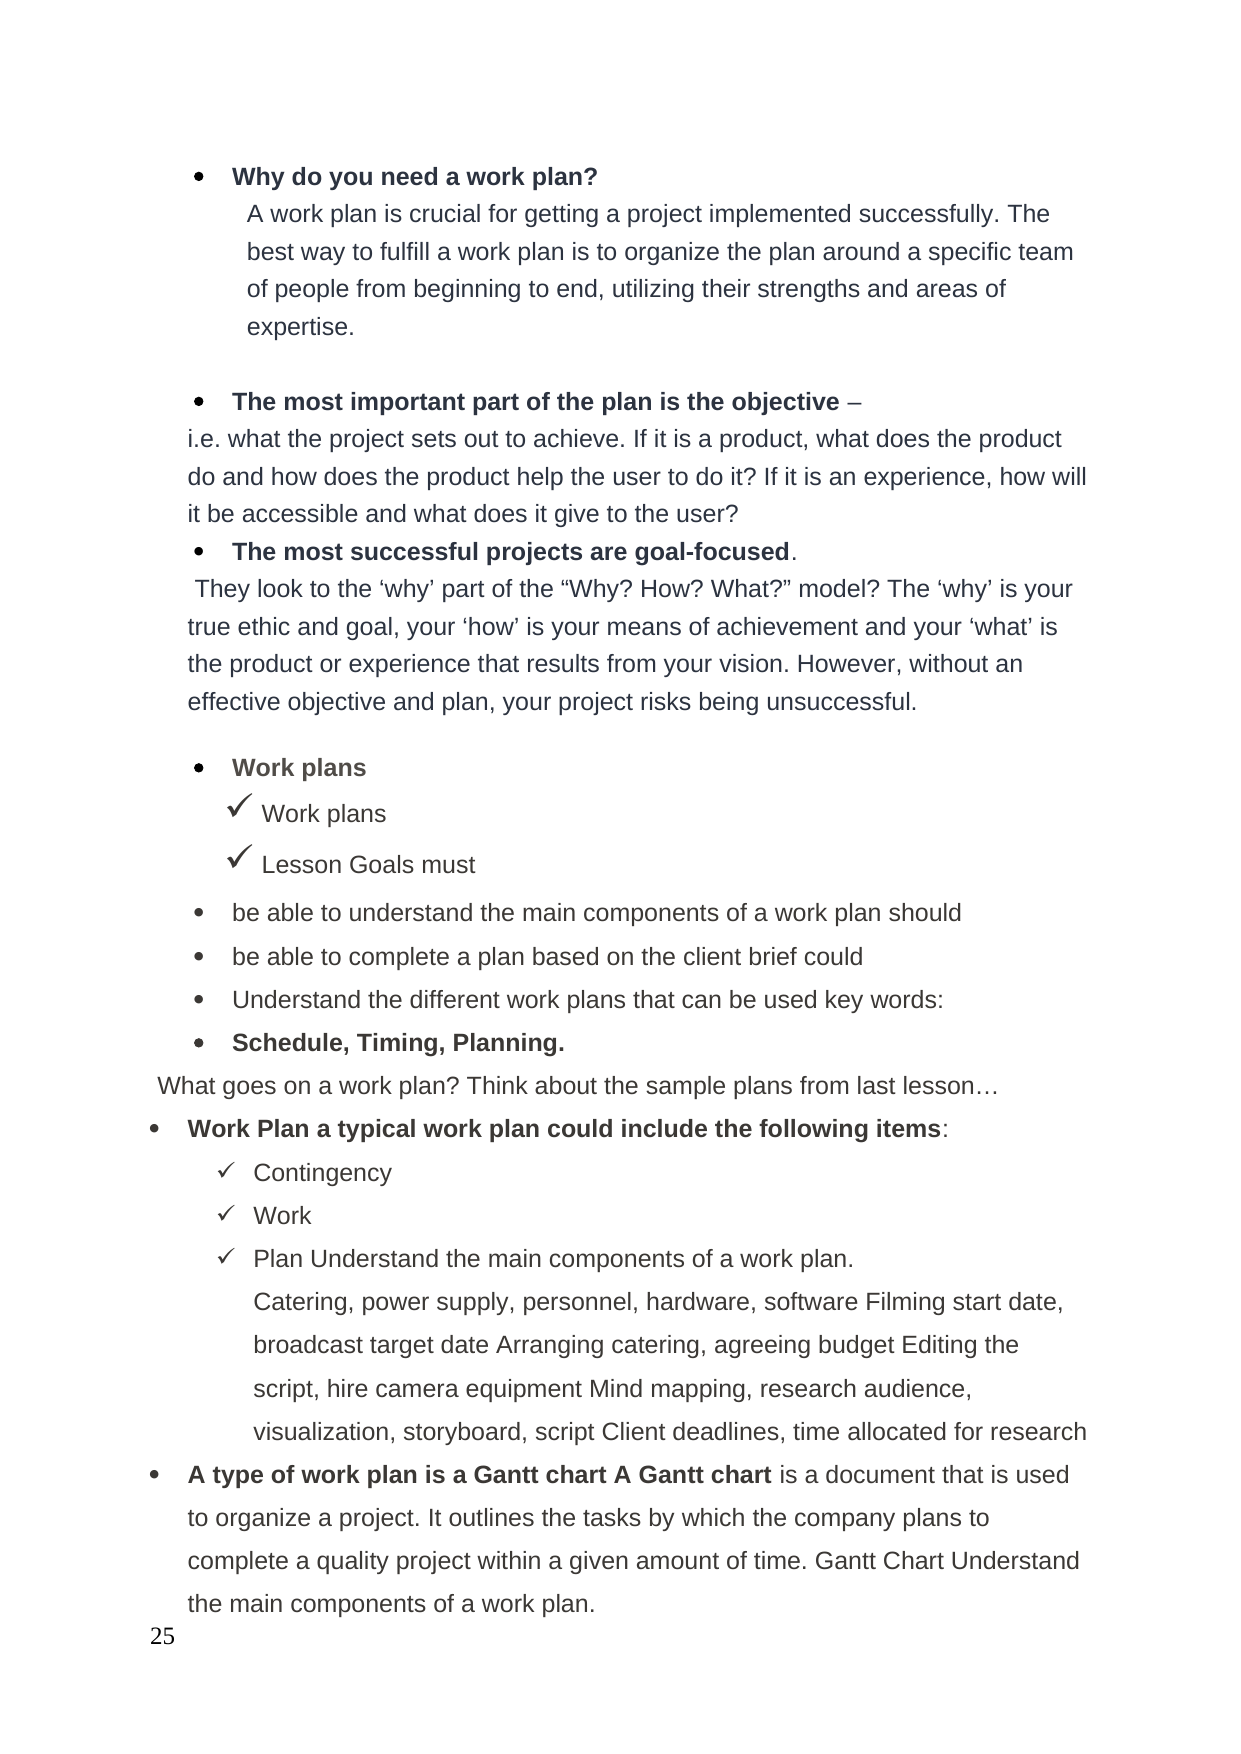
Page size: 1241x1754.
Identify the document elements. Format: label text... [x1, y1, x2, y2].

list A type of work plan is a Gantt chart A Gantt chart is a document that is used to organize a project. It outlines the tasks by which the company plans to complete a quality project within a given amount of time. Gantt Chart Understand the main components of a work plan. [150, 1460, 1090, 1618]
list i.e. what the project sets out to achieve. If it is a product, what does the product do and how does the product help the user to do it? If it is an experience, how will it be accessible and what does it give to the user? [187, 416, 1090, 528]
list The most important part of the plan is the objective – [194, 378, 1090, 416]
list be able to understand the main components of a work plan should [194, 898, 1090, 927]
list Work plans [224, 796, 1090, 830]
list They look to the ‘why’ part of the “Why? How? What?” model? The ‘why’ is your true ethic and goal, your ‘how’ is your means of achievement and your ‘what’ is the product or experience that results from your vision. However, without an effective objective and plan, your project risks being unsuccessful. [187, 566, 1090, 716]
text What goes on a work plan? Think about the sample plans from last lesson… [150, 1071, 1090, 1100]
list Plan Understand the main components of a work plan. [216, 1244, 1090, 1273]
list Work [216, 1201, 1090, 1230]
list The most successful projects are goal-focused. [194, 528, 1090, 566]
list Work plans [194, 753, 1090, 782]
list Why do you need a work plan? [194, 153, 1090, 191]
list be able to complete a plan based on the client brief could [194, 942, 1090, 971]
list Contingency [216, 1158, 1090, 1187]
list Understand the different work plans that can be used key words: [194, 985, 1090, 1014]
list Lesson Goals must [224, 847, 1090, 881]
list Catering, power supply, personnel, hardware, software Filming start date, broadcast target date Arranging catering, agreeing budget Editing the script, hire camera equipment Mind mapping, research audience, visualization, storyboard, script Client deadlines, time allocated for research [253, 1287, 1090, 1446]
list Schedule, Timing, Planning. [194, 1028, 1090, 1057]
list A work plan is crucial for getting a project implemented successfully. The best way to fulfill a work plan is to organize the plan around a specific team of people from beginning to end, utilizing their strengths and areas of expertise. [247, 191, 1090, 341]
list Work Plan a typical work plan could include the following items: [150, 1114, 1090, 1143]
